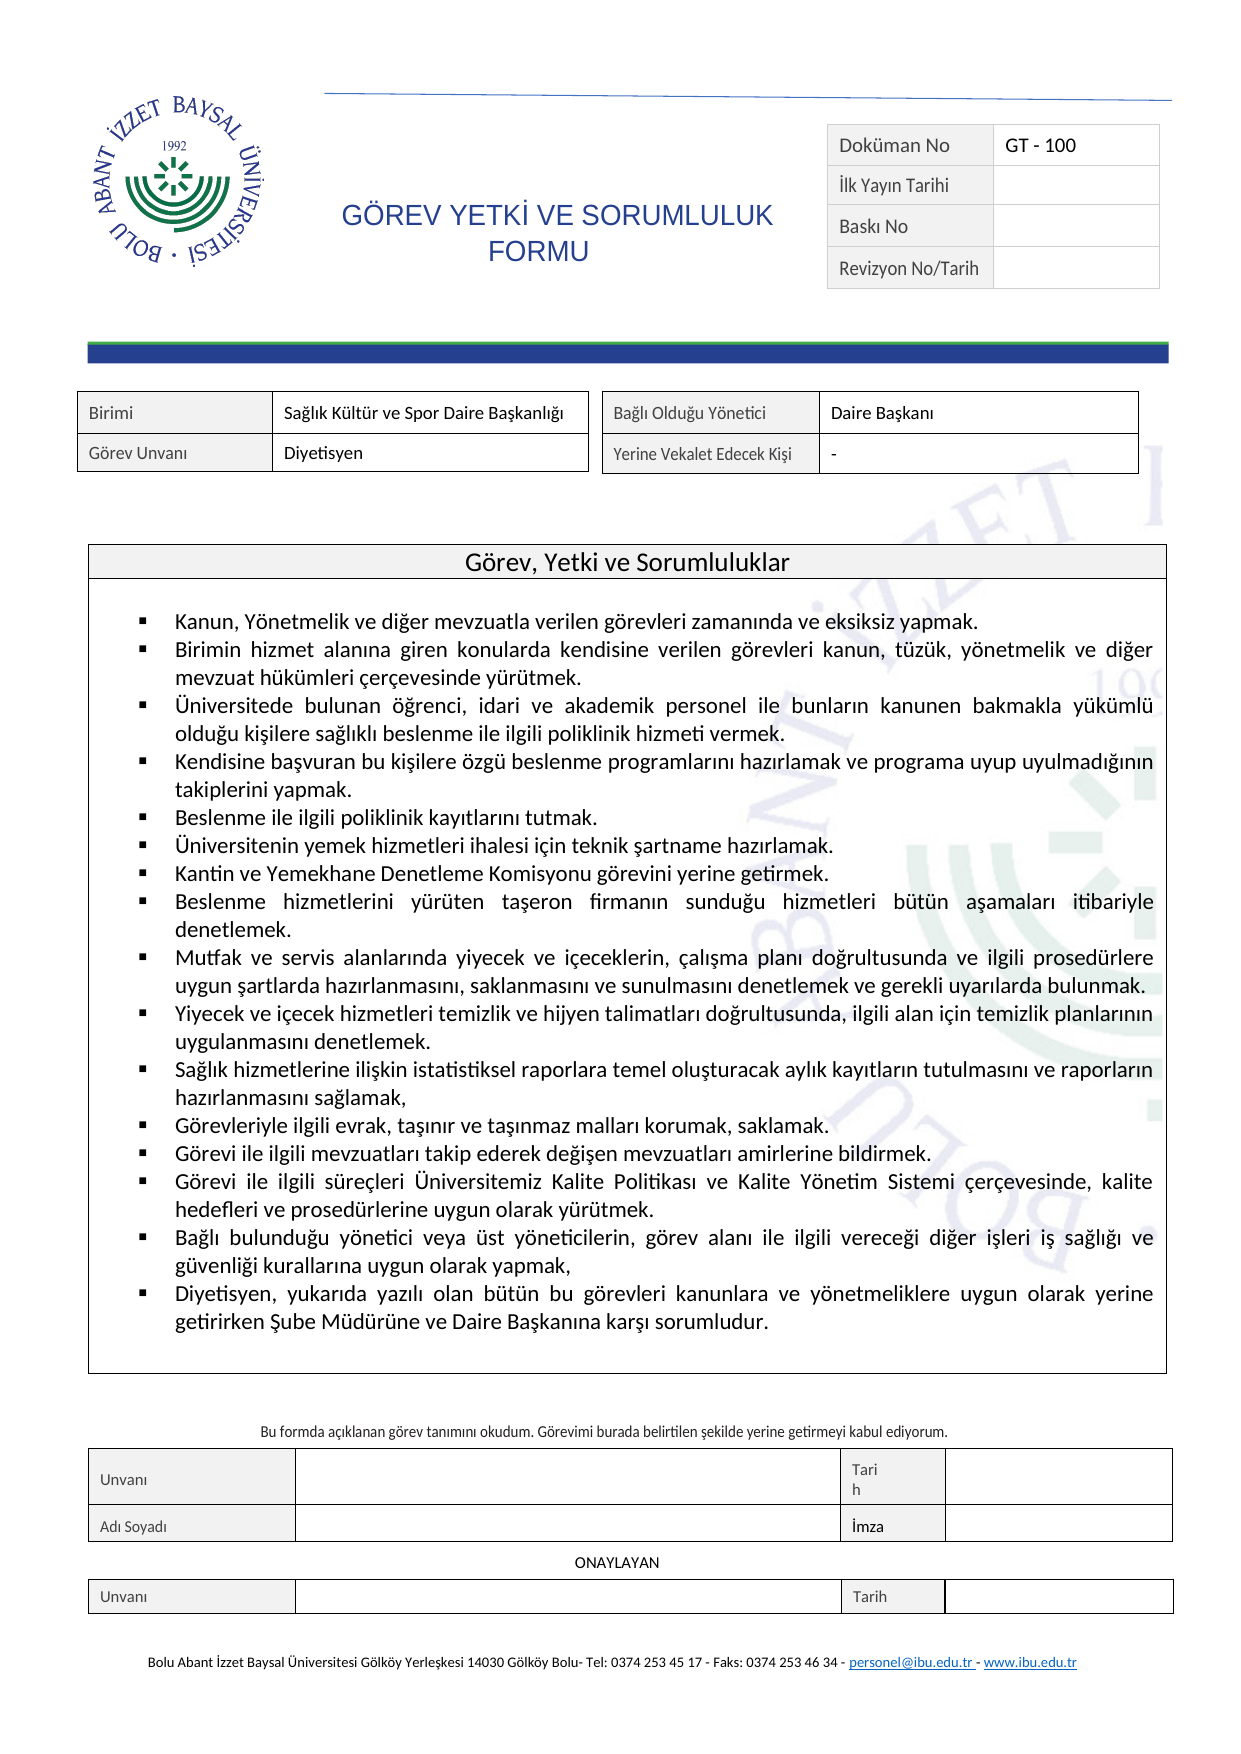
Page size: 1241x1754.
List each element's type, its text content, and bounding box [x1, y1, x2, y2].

table_cell İmza [841, 1505, 945, 1541]
table_cell Adı Soyadı [89, 1505, 295, 1541]
table_cell Revizyon No/Tarih [828, 247, 993, 288]
table_cell Yerine Vekalet Edecek Kişi [603, 434, 819, 473]
text Bu formda açıklanan görev tanımını okudum. Görevimi burada belirtilen şekilde yerine getirmeyi kabul ediyorum. [148, 1421, 1045, 1442]
table_header Tarih [841, 1449, 945, 1504]
table_cell Baskı No [828, 205, 993, 246]
table_cell İlk Yayın Tarihi [828, 166, 993, 204]
table_cell [296, 1505, 840, 1541]
table_header GT - 100 [994, 125, 1159, 165]
text ONAYLAYAN [148, 1552, 1045, 1572]
table_cell Diyetisyen [273, 434, 588, 471]
picture [0, 0, 1241, 1739]
table_cell [994, 166, 1159, 204]
table_cell [946, 1505, 1172, 1541]
table_header Görev, Yetki ve Sorumluluklar [89, 545, 1166, 578]
table_cell [994, 247, 1159, 288]
table_cell Görev Unvanı [78, 434, 272, 471]
table_header Daire Başkanı [820, 392, 1138, 433]
table_header Doküman No [828, 125, 993, 165]
table_header Unvanı [89, 1580, 295, 1613]
table_cell [994, 205, 1159, 246]
table_cell - [820, 434, 1138, 473]
table_header [296, 1580, 841, 1613]
table_header [296, 1449, 840, 1504]
table_header Tarih [842, 1580, 944, 1613]
table_cell Kanun, Yönetmelik ve diğer mevzuatla verilen görevleri zamanında ve eksiksiz yapmak. Birimin hizmet alanına giren konularda kendisine verilen görevleri kanun, tüzük, yönetmelik ve diğer mevzuat hükümleri çerçevesinde yürütmek. Üniversitede bulunan öğrenci, idari ve akademik personel ile bunların kanunen bakmakla yükümlü olduğu kişilere sağlıklı beslenme ile ilgili poliklinik hizmeti vermek. Kendisine başvuran bu kişilere özgü beslenme programlarını hazırlamak ve programa uyup uyulmadığının takiplerini yapmak. Beslenme ile ilgili poliklinik kayıtlarını tutmak. Üniversitenin yemek hizmetleri ihalesi için teknik şartname hazırlamak. Kantin ve Yemekhane Denetleme Komisyonu görevini yerine getirmek. Beslenme hizmetlerini yürüten taşeron firmanın sunduğu hizmetleri bütün aşamaları itibariyle denetlemek. Mutfak ve servis alanlarında yiyecek ve içeceklerin, çalışma planı doğrultusunda ve ilgili prosedürlere uygun şartlarda hazırlanmasını, saklanmasını ve sunulmasını denetlemek ve gerekli uyarılarda bulunmak. Yiyecek ve içecek hizmetleri temizlik ve hijyen talimatları doğrultusunda, ilgili alan için temizlik planlarının uygulanmasını denetlemek. Sağlık hizmetlerine ilişkin istatistiksel raporlara temel oluşturacak aylık kayıtların tutulmasını ve raporların hazırlanmasını sağlamak, Görevleriyle ilgili evrak, taşınır ve taşınmaz malları korumak, saklamak. Görevi ile ilgili mevzuatları takip ederek değişen mevzuatları amirlerine bildirmek. Görevi ile ilgili süreçleri Üniversitemiz Kalite Politikası ve Kalite Yönetim Sistemi çerçevesinde, kalite hedefleri ve prosedürlerine uygun olarak yürütmek. Bağlı bulunduğu yönetici veya üst yöneticilerin, görev alanı ile ilgili vereceği diğer işleri iş sağlığı ve güvenliği kurallarına uygun olarak yapmak, Diyetisyen, yukarıda yazılı olan bütün bu görevleri kanunlara ve yönetmeliklere uygun olarak yerine getirirken Şube Müdürüne ve Daire Başkanına karşı sorumludur. [89, 579, 1166, 1373]
table_header Bağlı Olduğu Yönetici [603, 392, 819, 433]
table_header Sağlık Kültür ve Spor Daire Başkanlığı [273, 392, 588, 433]
table_header [946, 1449, 1172, 1504]
table_header Birimi [78, 392, 272, 433]
text GÖREV YETKİ VE SORUMLULUK FORMU [264, 142, 827, 267]
table_header Unvanı [89, 1449, 295, 1504]
table_header [946, 1580, 1173, 1613]
